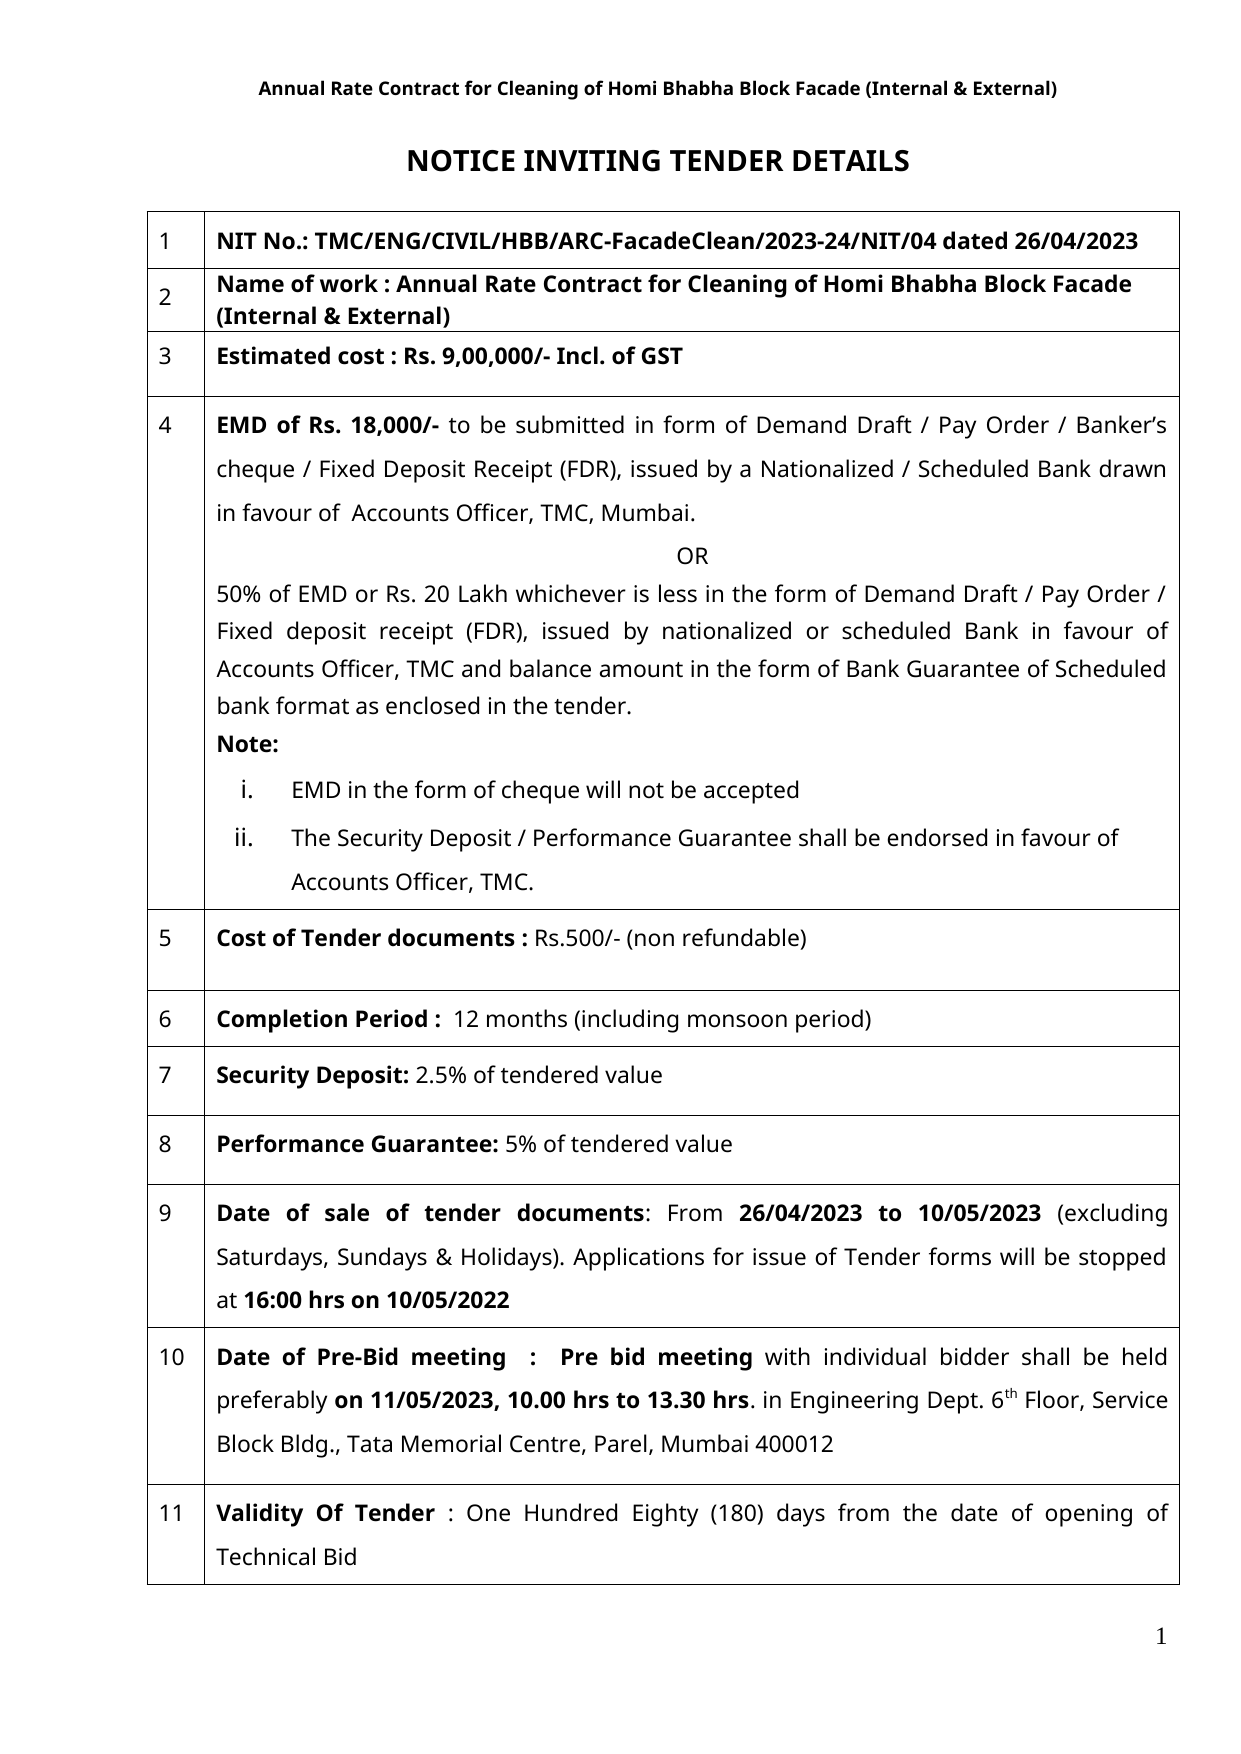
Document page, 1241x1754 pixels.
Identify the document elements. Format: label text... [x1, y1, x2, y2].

table_cell 3 [148, 332, 204, 396]
table_cell Completion Period : 12 months (including monsoon period) [205, 991, 1179, 1046]
table_header NIT No.: TMC/ENG/CIVIL/HBB/ARC-FacadeClean/2023-24/NIT/04 dated 26/04/2023 [205, 212, 1179, 267]
table_cell 7 [148, 1047, 204, 1115]
table_cell 5 [148, 910, 204, 990]
table_cell Name of work : Annual Rate Contract for Cleaning of Homi Bhabha Block Facade (Internal & External) [205, 269, 1179, 331]
table_cell Date of Pre-Bid meeting : Pre bid meeting with individual bidder shall be held preferably on 11/05/2023, 10.00 hrs to 13.30 hrs. in Engineering Dept. 6th Floor, Service Block Bldg., Tata Memorial Centre, Parel, Mumbai 400012 [205, 1328, 1179, 1483]
table_cell EMD of Rs. 18,000/- to be submitted in form of Demand Draft / Pay Order / Banker’s cheque / Fixed Deposit Receipt (FDR), issued by a Nationalized / Scheduled Bank drawn in favour of Accounts Officer, TMC, Mumbai. OR 50% of EMD or Rs. 20 Lakh whichever is less in the form of Demand Draft / Pay Order / Fixed deposit receipt (FDR), issued by nationalized or scheduled Bank in favour of Accounts Officer, TMC and balance amount in the form of Bank Guarantee of Scheduled bank format as enclosed in the tender. Note: EMD in the form of cheque will not be accepted The Security Deposit / Performance Guarantee shall be endorsed in favour of Accounts Officer, TMC. [205, 397, 1179, 908]
table_cell 6 [148, 991, 204, 1046]
table_cell Estimated cost : Rs. 9,00,000/- Incl. of GST [205, 332, 1179, 396]
table_cell 4 [148, 397, 204, 908]
table_header 1 [148, 212, 204, 267]
table_cell 10 [148, 1328, 204, 1483]
table_cell 9 [148, 1185, 204, 1327]
table_cell 8 [148, 1116, 204, 1183]
table_cell 11 [148, 1485, 204, 1583]
table_cell Security Deposit: 2.5% of tendered value [205, 1047, 1179, 1115]
text NOTICE INVITING TENDER DETAILS [148, 140, 1167, 180]
table_cell 2 [148, 269, 204, 331]
table_cell Cost of Tender documents : Rs.500/- (non refundable) [205, 910, 1179, 990]
table_cell Performance Guarantee: 5% of tendered value [205, 1116, 1179, 1183]
table_cell Date of sale of tender documents: From 26/04/2023 to 10/05/2023 (excluding Saturdays, Sundays & Holidays). Applications for issue of Tender forms will be stopped at 16:00 hrs on 10/05/2022 [205, 1185, 1179, 1327]
table_cell Validity Of Tender : One Hundred Eighty (180) days from the date of opening of Technical Bid [205, 1485, 1179, 1583]
